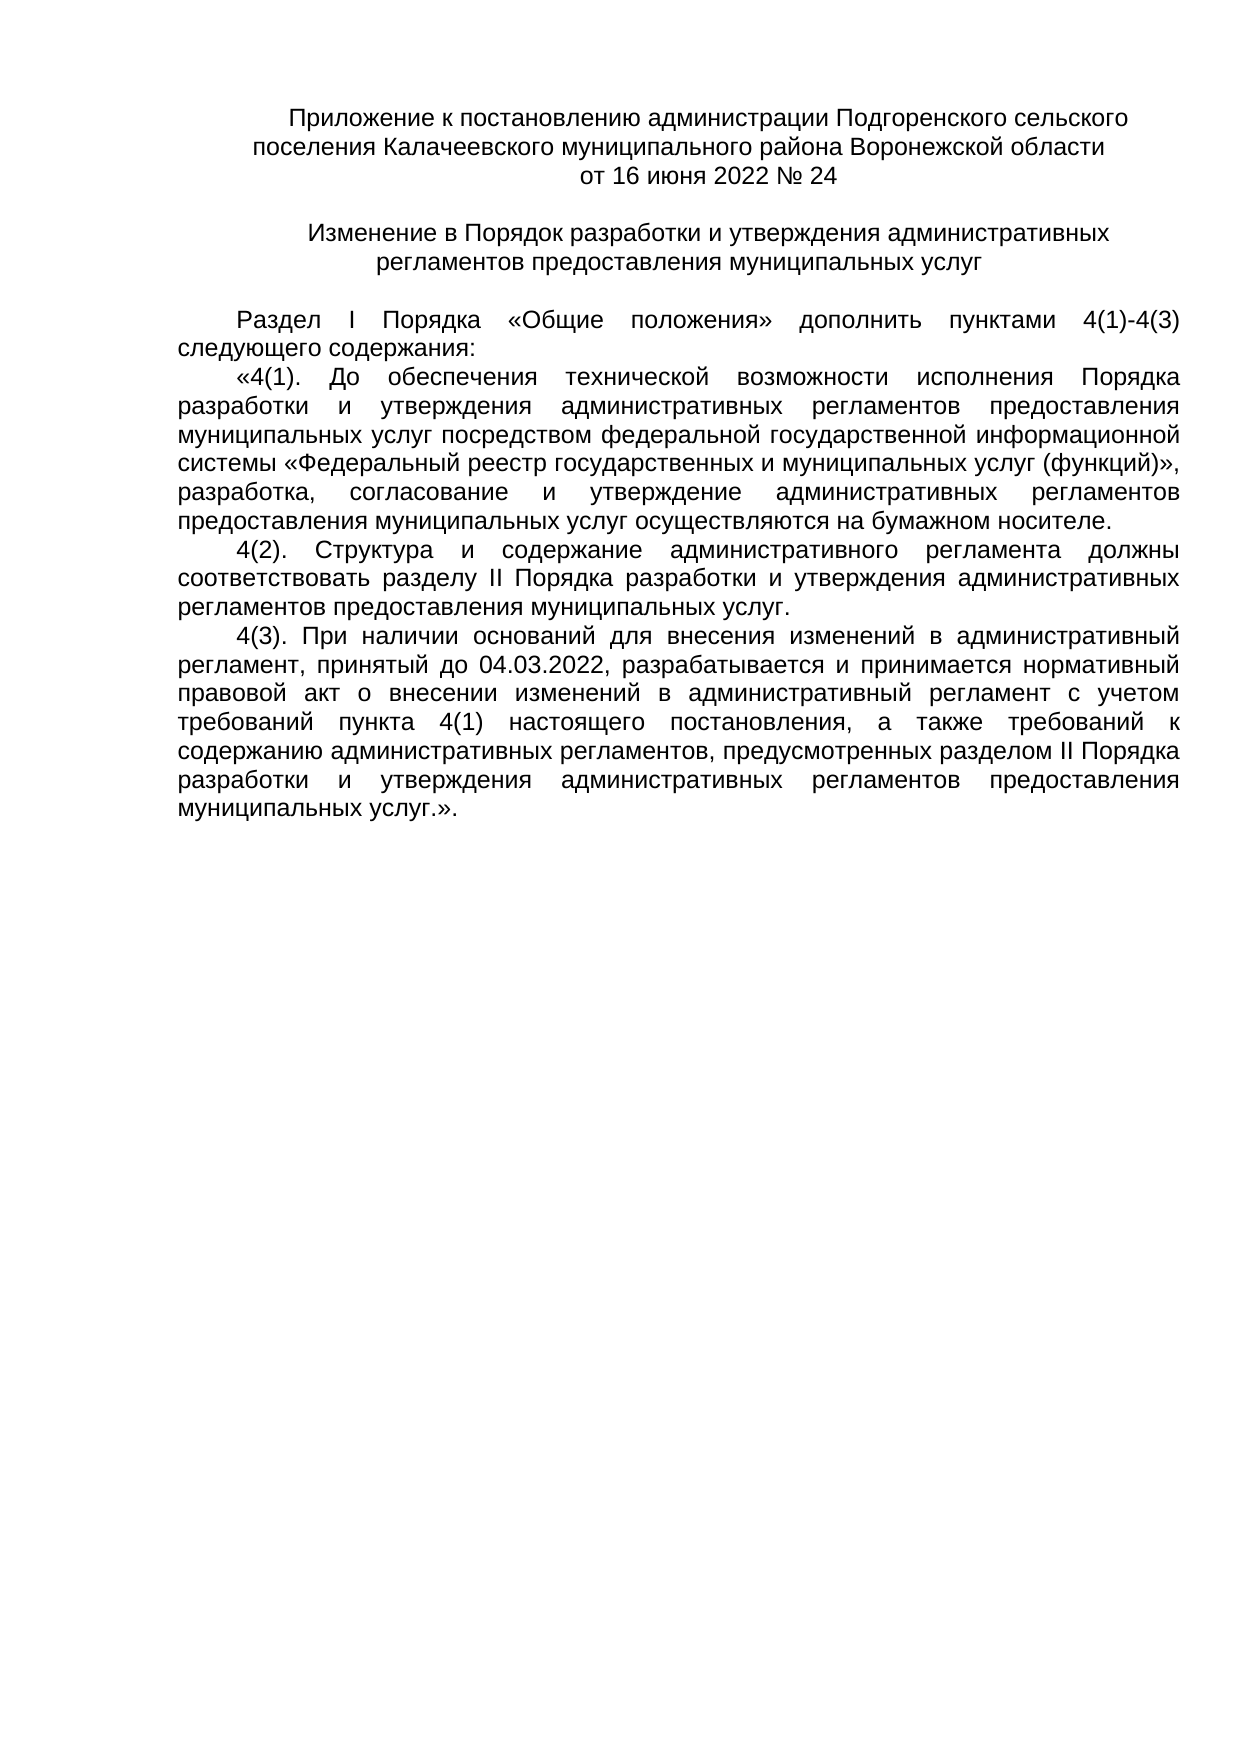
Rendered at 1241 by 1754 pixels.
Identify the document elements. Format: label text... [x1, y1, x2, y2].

text Раздел I Порядка «Общие положения» дополнить пунктами 4(1)-4(3) следующего содержания: [177, 305, 1181, 362]
text Изменение в Порядок разработки и утверждения административных регламентов предоставления муниципальных услуг [177, 218, 1181, 276]
text от 16 июня 2022 № 24 [177, 161, 1181, 190]
text 4(3). При наличии оснований для внесения изменений в административный регламент, принятый до 04.03.2022, разрабатывается и принимается нормативный правовой акт о внесении изменений в административный регламент с учетом требований пункта 4(1) настоящего постановления, а также требований к содержанию административных регламентов, предусмотренных разделом II Порядка разработки и утверждения административных регламентов предоставления муниципальных услуг.». [177, 621, 1181, 822]
text «4(1). До обеспечения технической возможности исполнения Порядка разработки и утверждения административных регламентов предоставления муниципальных услуг посредством федеральной государственной информационной системы «Федеральный реестр государственных и муниципальных услуг (функций)», разработка, согласование и утверждение административных регламентов предоставления муниципальных услуг осуществляются на бумажном носителе. [177, 362, 1181, 535]
text Приложение к постановлению администрации Подгоренского сельского поселения Калачеевского муниципального района Воронежской области [177, 103, 1181, 161]
text 4(2). Структура и содержание административного регламента должны соответствовать разделу II Порядка разработки и утверждения административных регламентов предоставления муниципальных услуг. [177, 535, 1181, 621]
